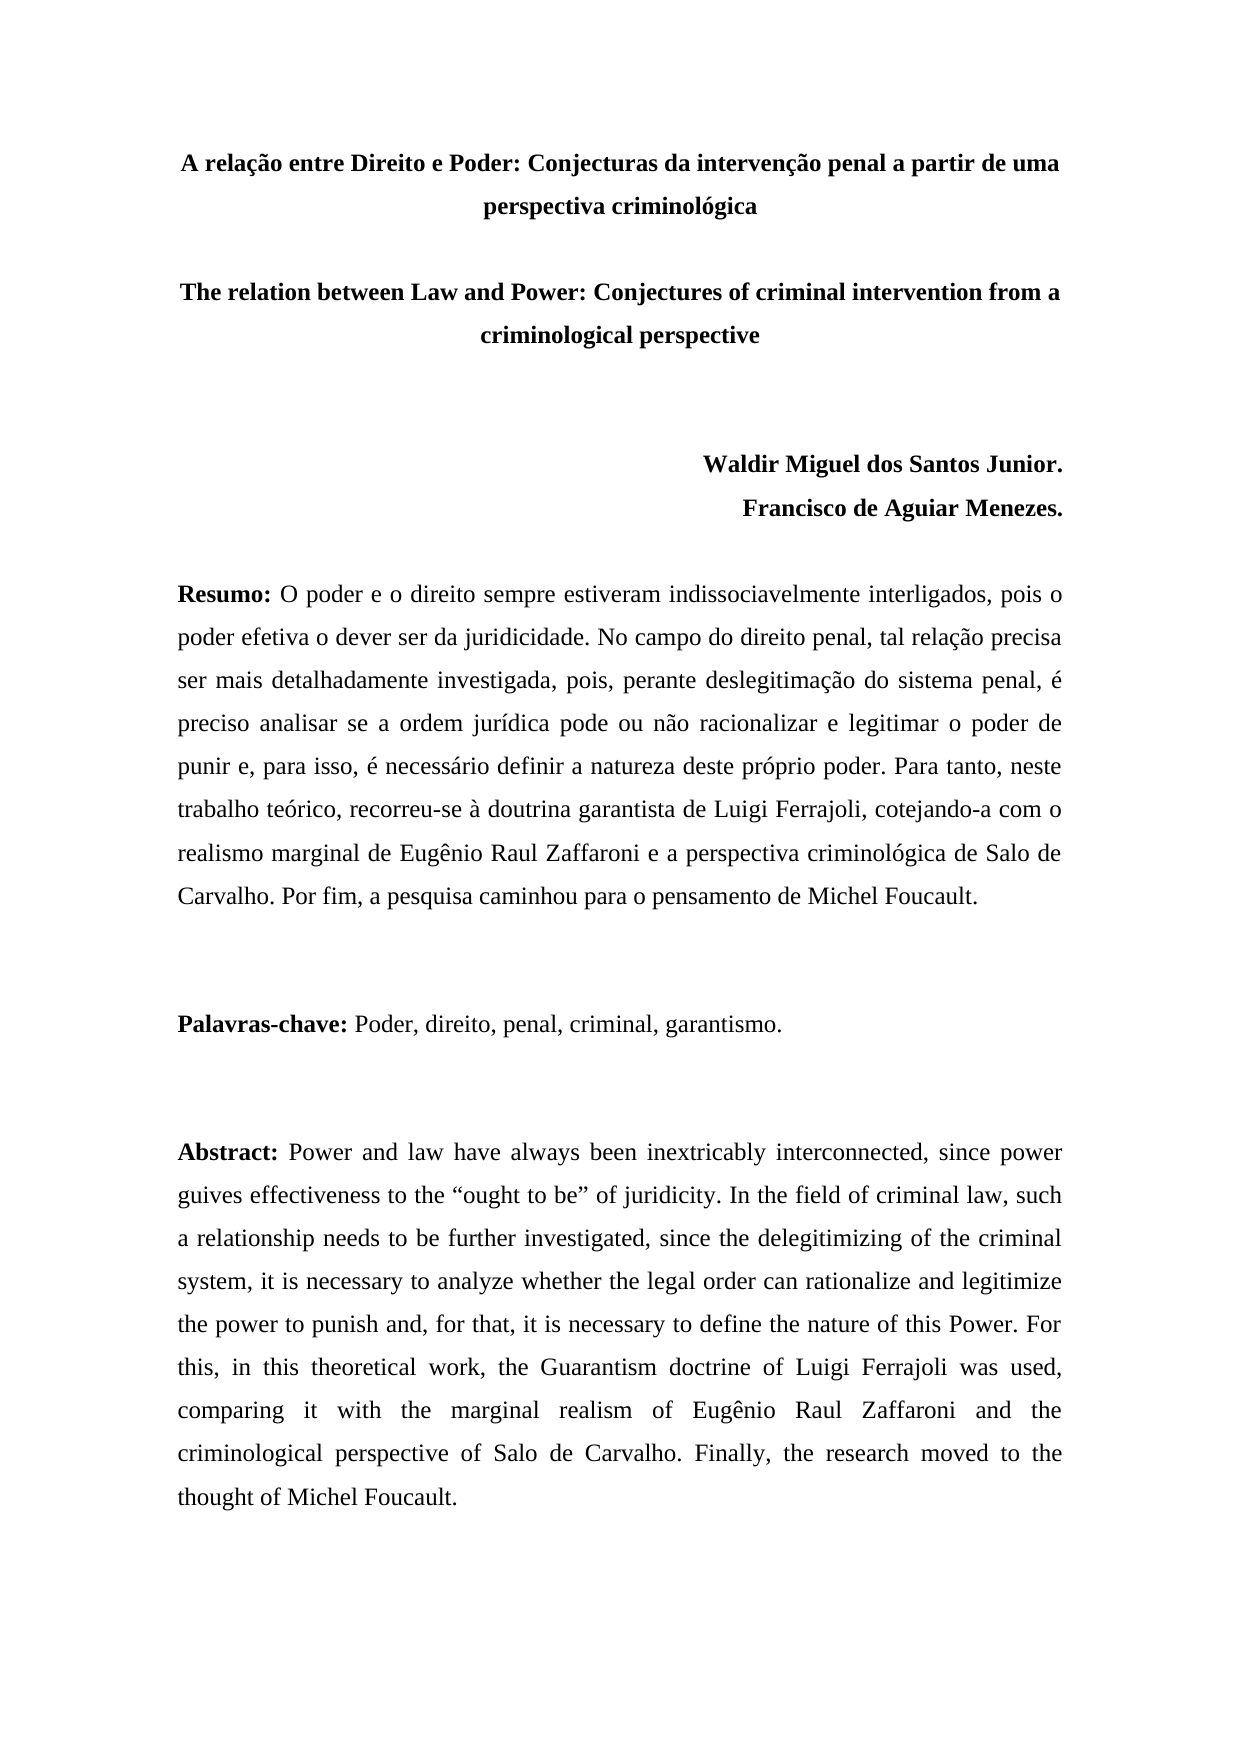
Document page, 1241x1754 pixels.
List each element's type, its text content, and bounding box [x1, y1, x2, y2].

text Abstract: Power and law have always been inextricably interconnected, since power guives effectiveness to the “ought to be” of juridicity. In the field of criminal law, such a relationship needs to be further investigated, since the delegitimizing of the criminal system, it is necessary to analyze whether the legal order can rationalize and legitimize the power to punish and, for that, it is necessary to define the nature of this Power. For this, in this theoretical work, the Guarantism doctrine of Luigi Ferrajoli was used, comparing it with the marginal realism of Eugênio Raul Zaffaroni and the criminological perspective of Salo de Carvalho. Finally, the research moved to the thought of Michel Foucault. [177, 1137, 1063, 1510]
text The relation between Law and Power: Conjectures of criminal intervention from a criminological perspective [177, 277, 1063, 349]
text Waldir Miguel dos Santos Junior. [177, 449, 1063, 478]
text A relação entre Direito e Poder: Conjecturas da intervenção penal a partir de uma perspectiva criminológica [177, 148, 1063, 219]
text Resumo: O poder e o direito sempre estiveram indissociavelmente interligados, pois o poder efetiva o dever ser da juridicidade. No campo do direito penal, tal relação precisa ser mais detalhadamente investigada, pois, perante deslegitimação do sistema penal, é preciso analisar se a ordem jurídica pode ou não racionalizar e legitimar o poder de punir e, para isso, é necessário definir a natureza deste próprio poder. Para tanto, neste trabalho teórico, recorreu-se à doutrina garantista de Luigi Ferrajoli, cotejando-a com o realismo marginal de Eugênio Raul Zaffaroni e a perspectiva criminológica de Salo de Carvalho. Por fim, a pesquisa caminhou para o pensamento de Michel Foucault. [177, 579, 1063, 909]
text Francisco de Aguiar Menezes. [177, 493, 1063, 521]
text Palavras-chave: Poder, direito, penal, criminal, garantismo. [177, 1009, 1063, 1037]
